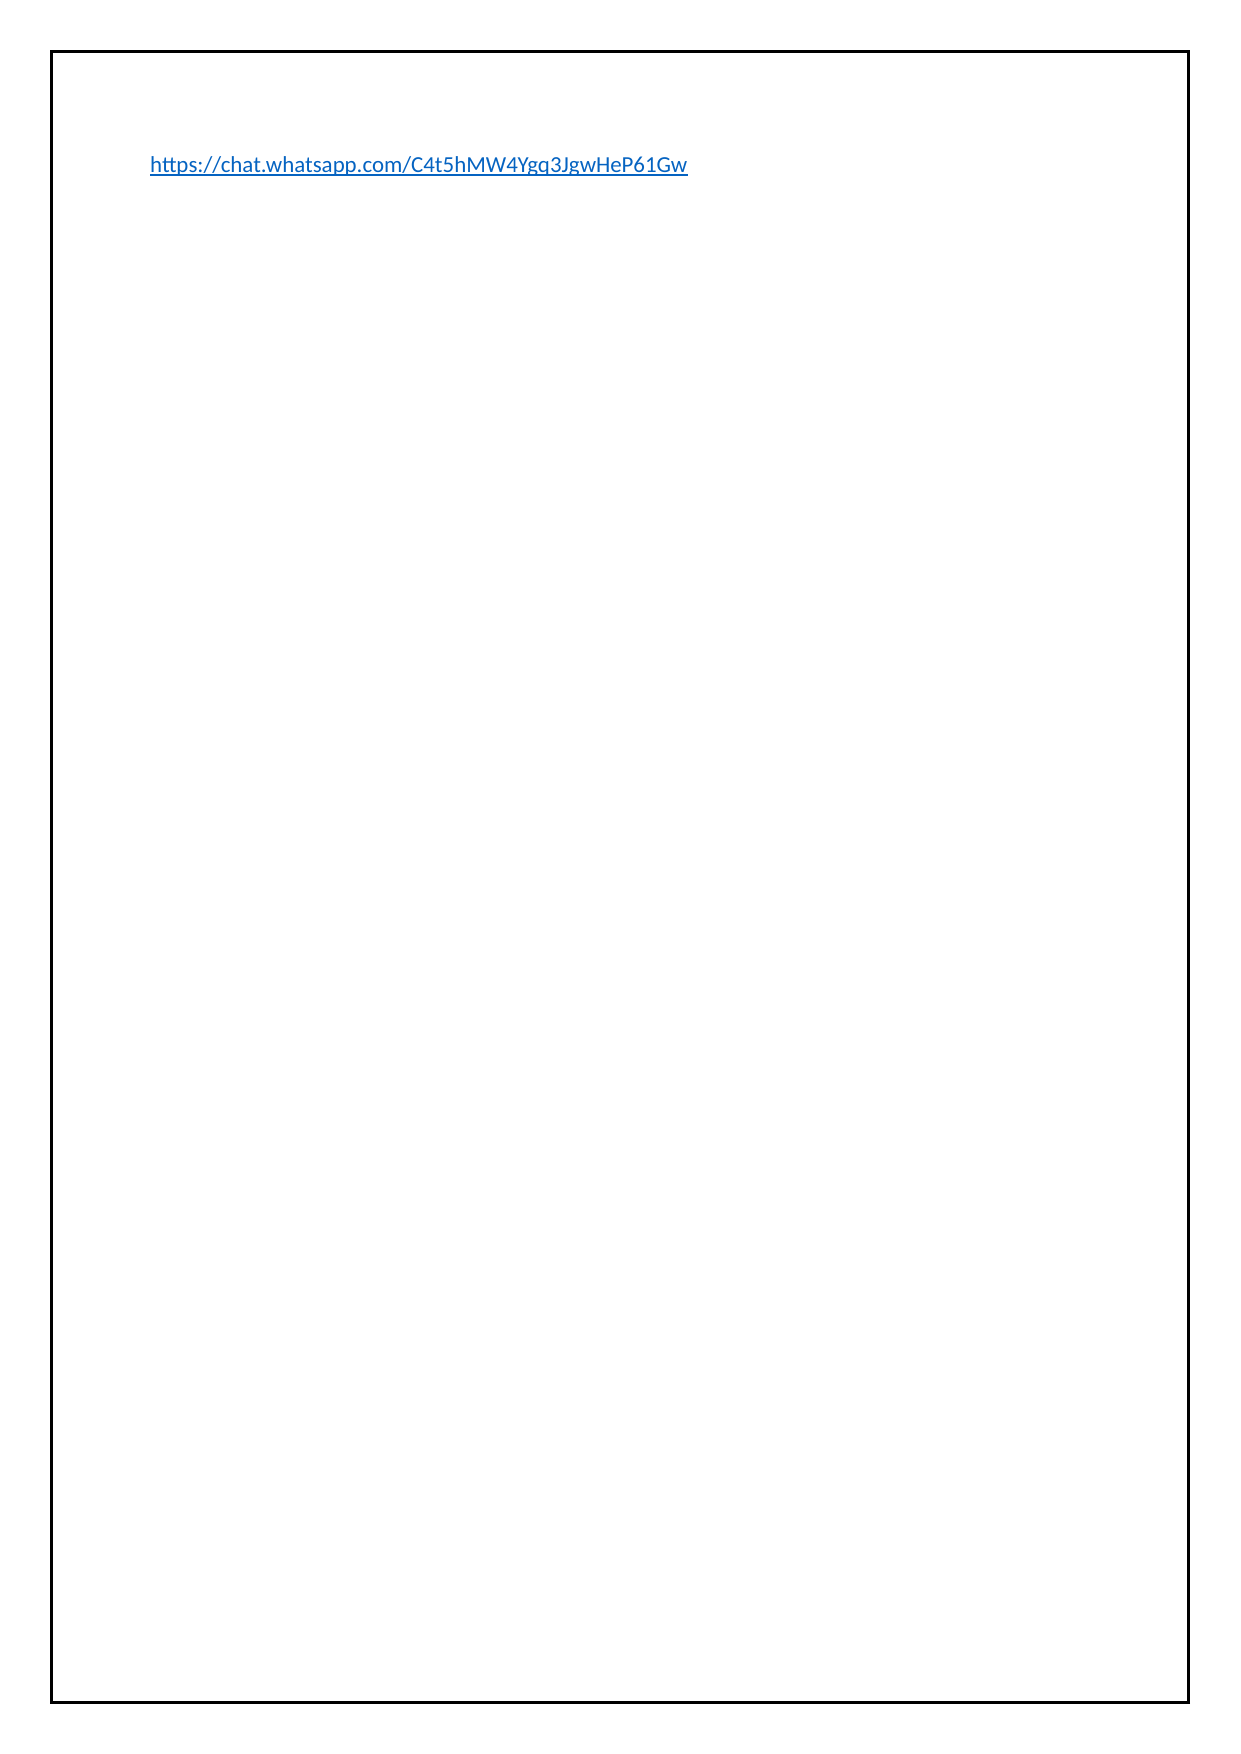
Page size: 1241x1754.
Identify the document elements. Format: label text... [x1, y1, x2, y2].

text https://chat.whatsapp.com/C4t5hMW4Ygq3JgwHeP61Gw [150, 150, 1090, 178]
